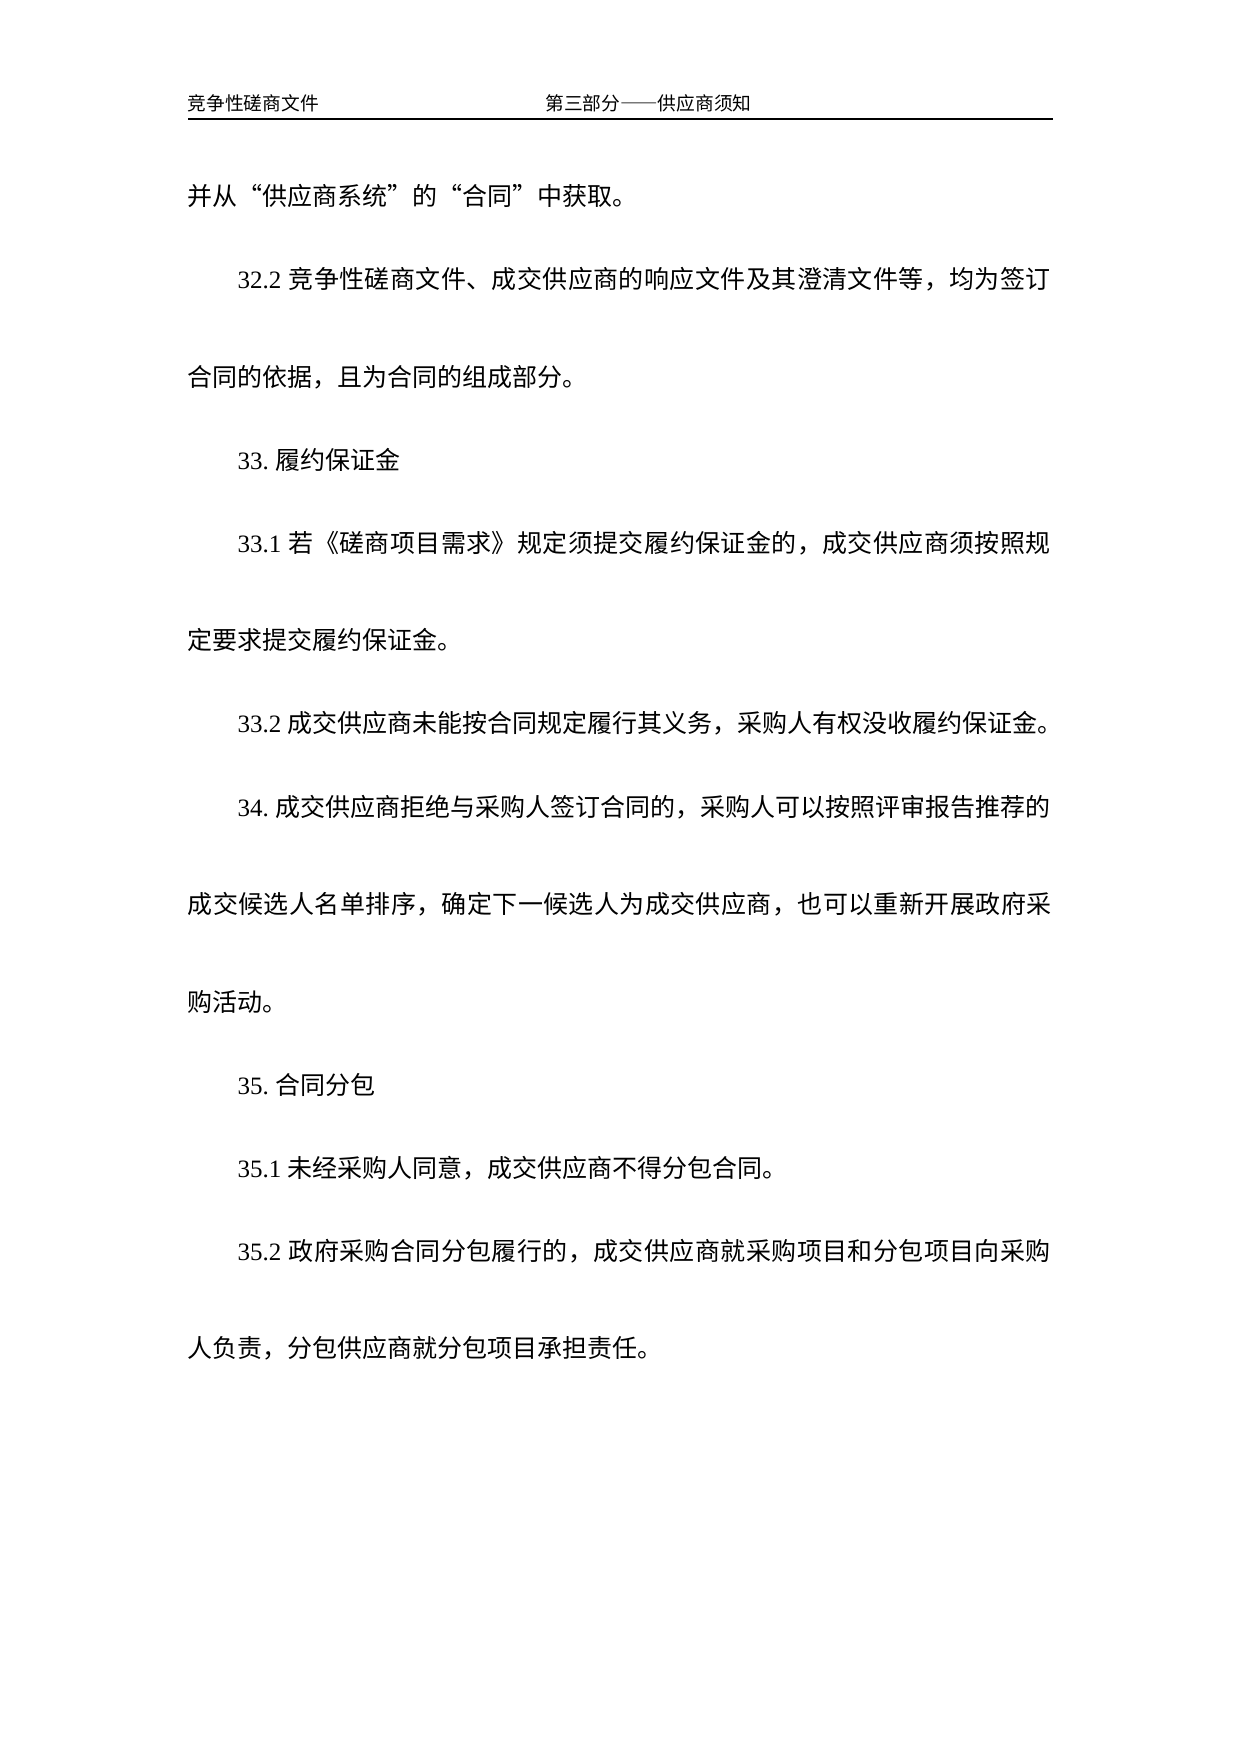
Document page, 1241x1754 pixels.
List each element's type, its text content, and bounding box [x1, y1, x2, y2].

text 35. 合同分包 [187, 1051, 1053, 1116]
text 34. 成交供应商拒绝与采购人签订合同的，采购人可以按照评审报告推荐的成交候选人名单排序，确定下一候选人为成交供应商，也可以重新开展政府采购活动。 [187, 773, 1053, 1033]
text 33. 履约保证金 [187, 426, 1053, 491]
text 35.2 政府采购合同分包履行的，成交供应商就采购项目和分包项目向采购人负责，分包供应商就分包项目承担责任。 [187, 1217, 1053, 1379]
text 33.1 若《磋商项目需求》规定须提交履约保证金的，成交供应商须按照规定要求提交履约保证金。 [187, 509, 1053, 671]
text 35.1 未经采购人同意，成交供应商不得分包合同。 [187, 1134, 1053, 1199]
text 32.2 竞争性磋商文件、成交供应商的响应文件及其澄清文件等，均为签订合同的依据，且为合同的组成部分。 [187, 245, 1053, 408]
text 33.2 成交供应商未能按合同规定履行其义务，采购人有权没收履约保证金。 [187, 689, 1053, 754]
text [187, 162, 1053, 227]
